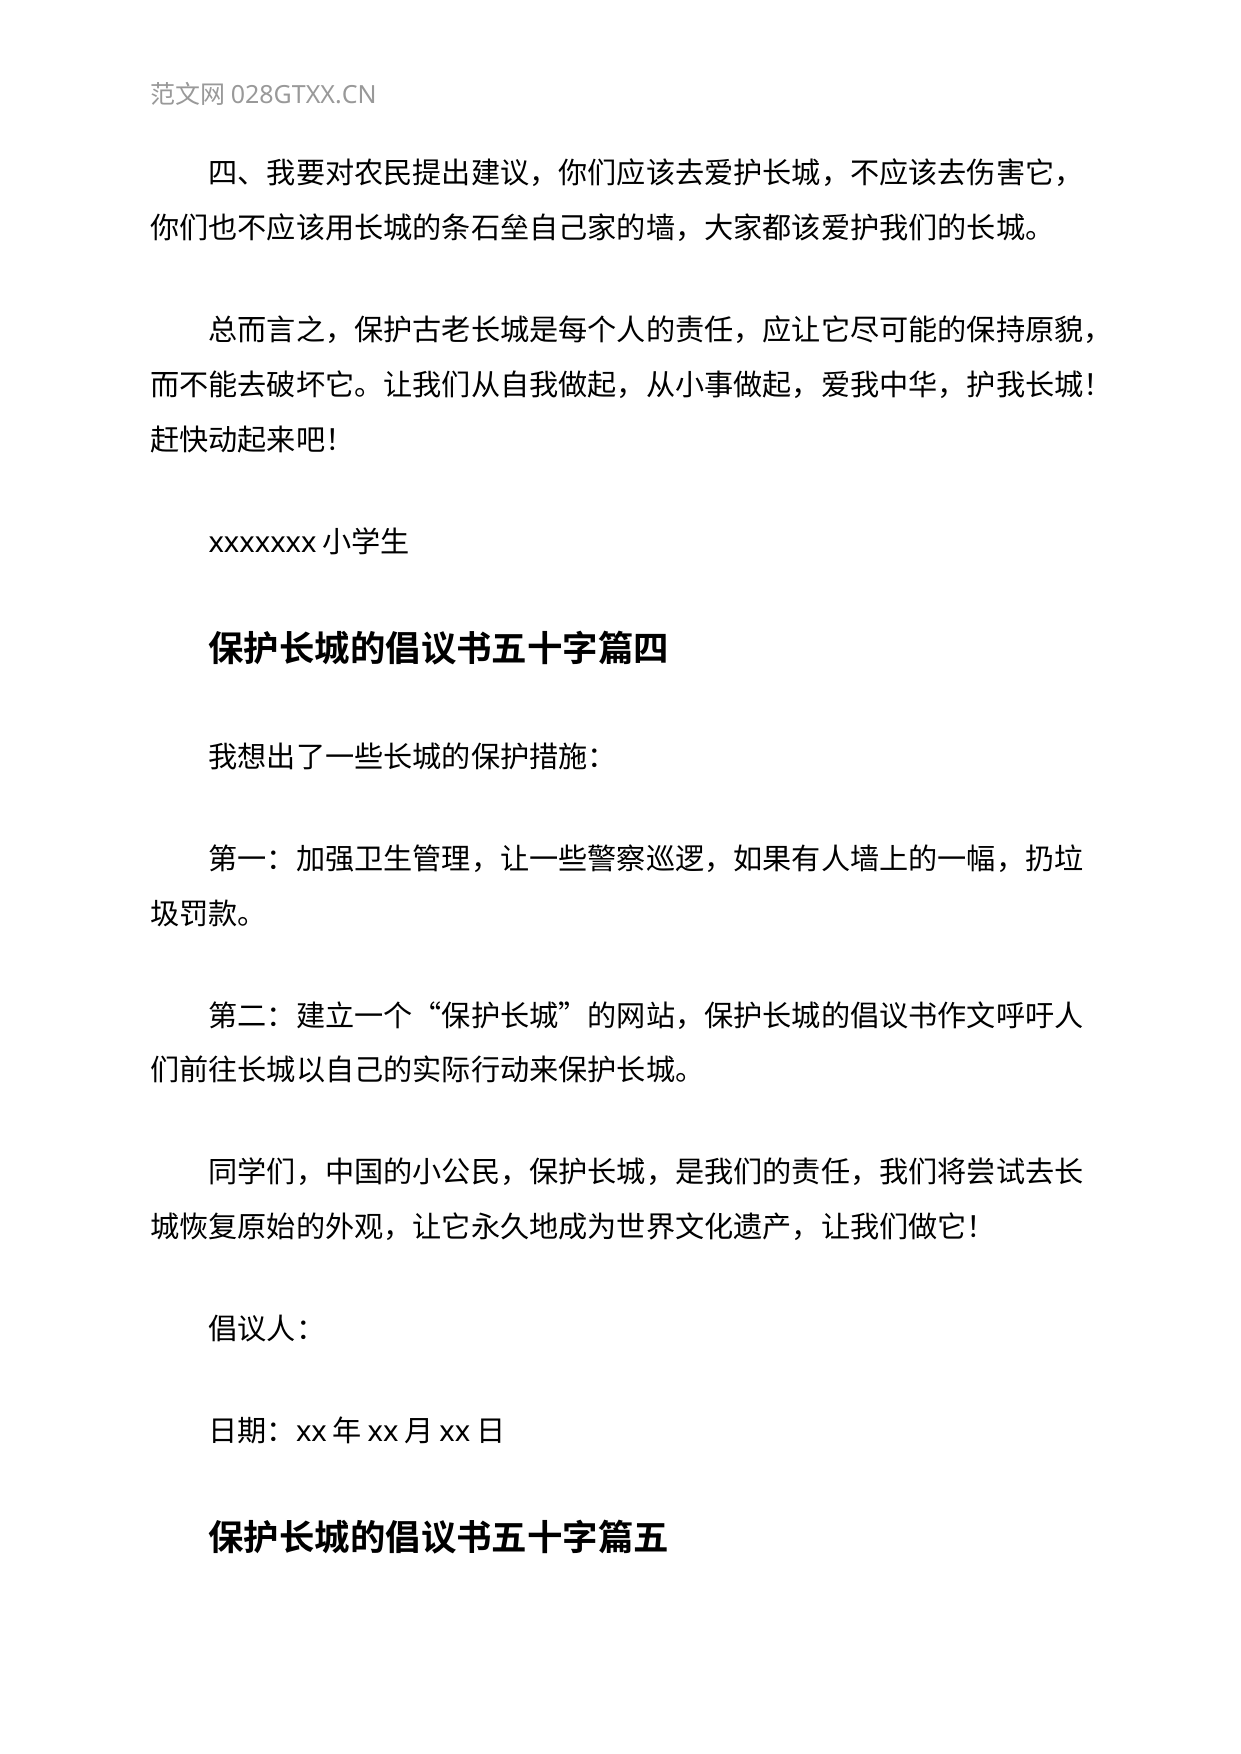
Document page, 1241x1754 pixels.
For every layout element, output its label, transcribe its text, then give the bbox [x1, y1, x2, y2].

text xxxxxxx小学生 [150, 518, 1090, 561]
text 日期：xx年xx月xx日 [150, 1407, 1090, 1449]
text 同学们，中国的小公民，保护长城，是我们的责任，我们将尝试去长城恢复原始的外观，让它永久地成为世界文化遗产，让我们做它！ [150, 1149, 1090, 1246]
text 第二：建立一个“保护长城”的网站，保护长城的倡议书作文呼吁人们前往长城以自己的实际行动来保护长城。 [150, 992, 1090, 1089]
text 我想出了一些长城的保护措施： [150, 734, 1090, 776]
text 保护长城的倡议书五十字篇四 [150, 620, 1090, 671]
text 保护长城的倡议书五十字篇五 [150, 1509, 1090, 1560]
text 倡议人： [150, 1305, 1090, 1348]
text 四、我要对农民提出建议，你们应该去爱护长城，不应该去伤害它，你们也不应该用长城的条石垒自己家的墙，大家都该爱护我们的长城。 [150, 150, 1090, 247]
text 总而言之，保护古老长城是每个人的责任，应让它尽可能的保持原貌，而不能去破坏它。让我们从自我做起，从小事做起，爱我中华，护我长城！赶快动起来吧！ [150, 307, 1090, 459]
text 第一：加强卫生管理，让一些警察巡逻，如果有人墙上的一幅，扔垃圾罚款。 [150, 835, 1090, 933]
